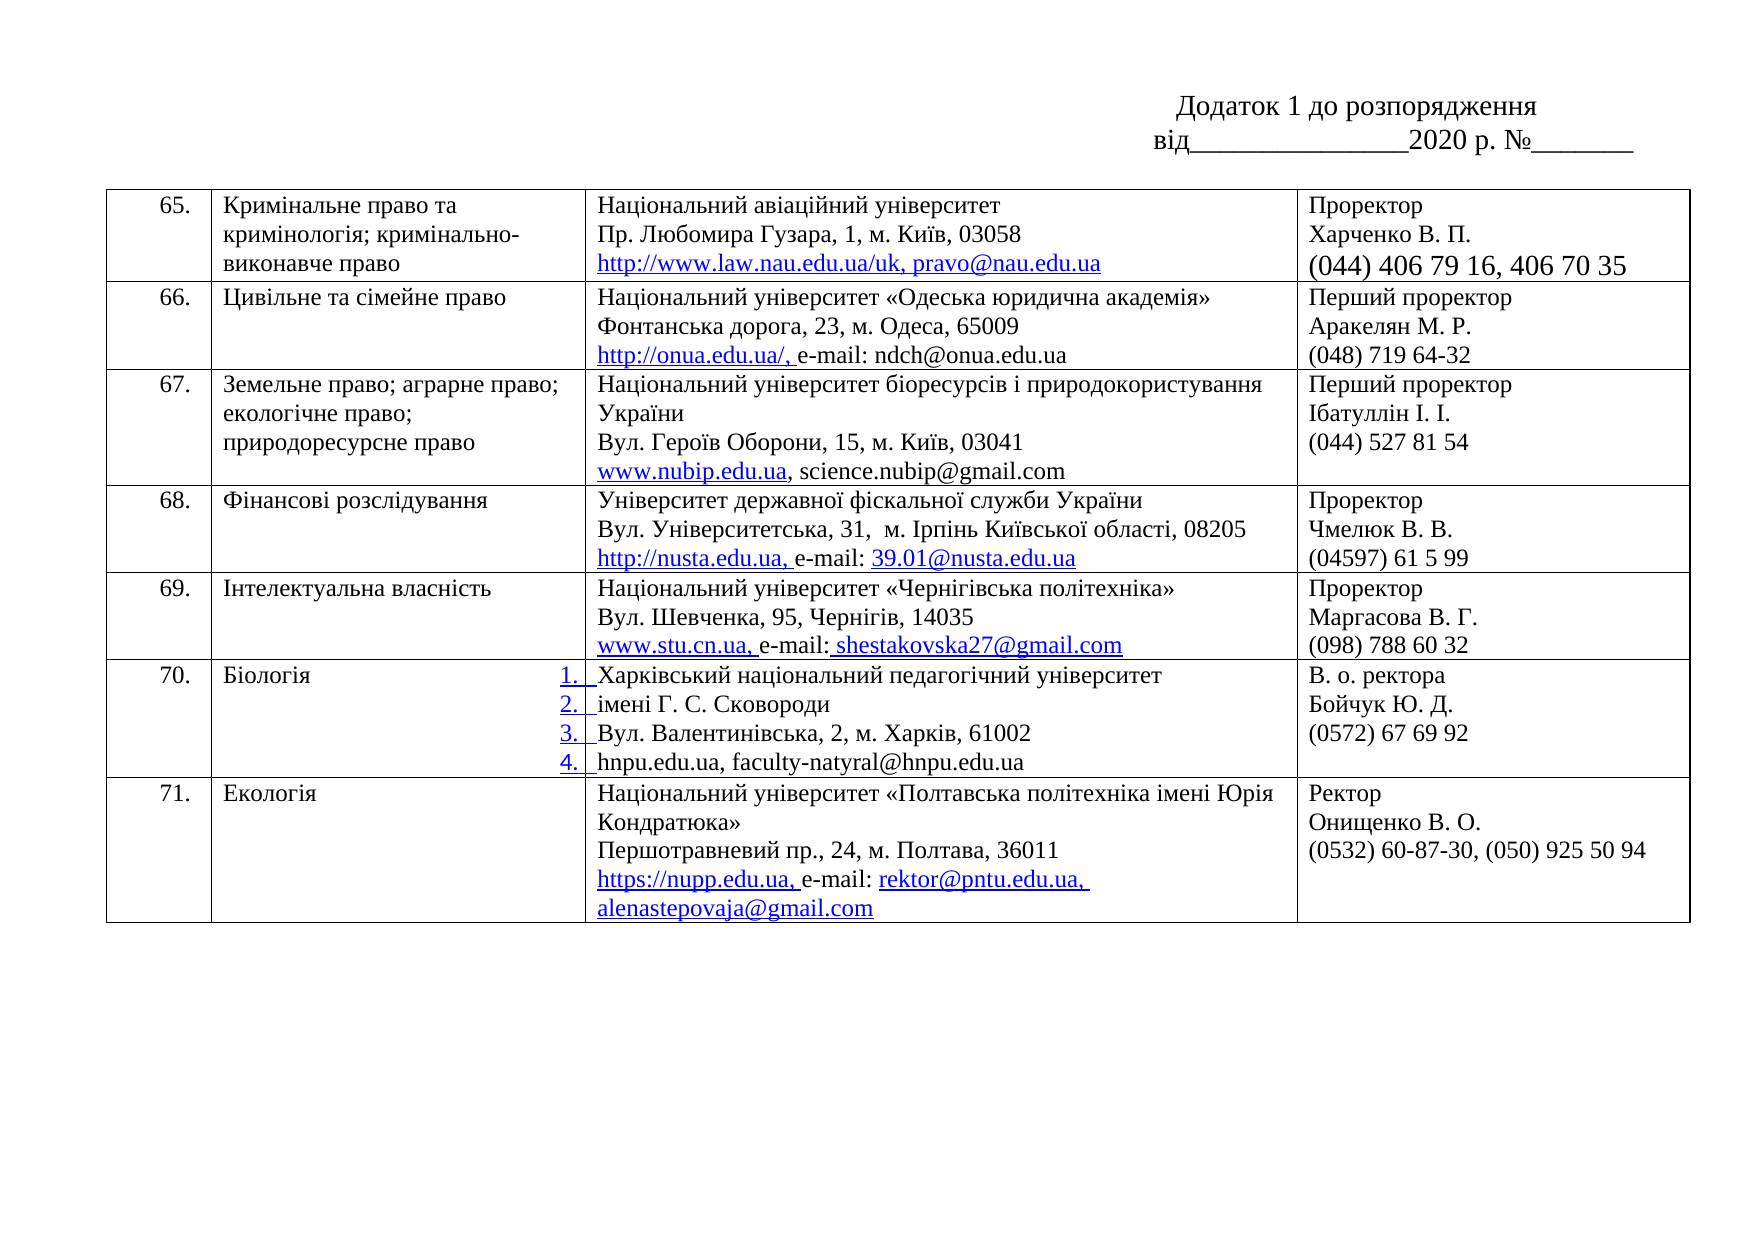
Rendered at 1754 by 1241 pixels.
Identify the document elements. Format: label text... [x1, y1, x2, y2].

table_cell [107, 486, 211, 572]
table_cell Національний університет «Чернігівська політехніка» Вул. Шевченка, 95, Чернігів, 14035 www.stu.cn.ua, e-mail: shestakovska27@gmail.com [586, 573, 1297, 659]
table_cell Біологія [212, 660, 585, 777]
text від_______________2020 р. №_______ [1151, 122, 1636, 156]
table_header Національний авіаційний університет Пр. Любомира Гузара, 1, м. Київ, 03058 http://www.law.nau.edu.ua/uk, pravo@nau.edu.ua [586, 190, 1297, 281]
table_cell Ректор Онищенко В. О. (0532) 60-87-30, (050) 925 50 94 [1298, 778, 1689, 922]
table_cell В. о. ректора Бойчук Ю. Д. (0572) 67 69 92 [1298, 660, 1689, 777]
table_cell Цивільне та сімейне право [212, 282, 585, 368]
table_cell Проректор Маргасова В. Г. (098) 788 60 32 [1298, 573, 1689, 659]
table_cell Харківський національний педагогічний університет імені Г. С. Сковороди Вул. Валентинівська, 2, м. Харків, 61002 hnpu.edu.ua, faculty-natyral@hnpu.edu.ua [586, 660, 1297, 777]
table_cell [107, 370, 211, 484]
text Додаток 1 до розпорядження [1077, 88, 1636, 122]
table_cell [107, 778, 211, 922]
table_cell [107, 573, 211, 659]
table_cell Земельне право; аграрне право; екологічне право; природоресурсне право [212, 370, 585, 484]
table_cell Національний університет біоресурсів і природокористування України Вул. Героїв Оборони, 15, м. Київ, 03041 www.nubip.edu.ua, science.nubip@gmail.com [586, 370, 1297, 484]
table_header Кримінальне право та кримінологія; кримінально-виконавче право [212, 190, 585, 281]
table_cell [107, 282, 211, 368]
table_header Проректор Харченко В. П. (044) 406 79 16, 406 70 35 [1298, 190, 1689, 281]
table_cell Фінансові розслідування [212, 486, 585, 572]
table_cell Перший проректор Аракелян М. Р. (048) 719 64-32 [1298, 282, 1689, 368]
table_cell Національний університет «Полтавська політехніка імені Юрія Кондратюка» Першотравневий пр., 24, м. Полтава, 36011 https://nupp.edu.ua, e-mail: rektor@pntu.edu.ua, alenastepovaja@gmail.com [586, 778, 1297, 922]
table_header [107, 190, 211, 281]
table_cell Проректор Чмелюк В. В. (04597) 61 5 99 [1298, 486, 1689, 572]
table_cell Інтелектуальна власність [212, 573, 585, 659]
table_cell [107, 660, 211, 777]
table_cell Екологія [212, 778, 585, 922]
table_cell Національний університет «Одеська юридична академія» Фонтанська дорога, 23, м. Одеса, 65009 http://onua.edu.ua/, e-mail: ndch@onua.edu.ua [586, 282, 1297, 368]
table_cell Університет державної фіскальної служби України Вул. Університетська, 31, м. Ірпінь Київської області, 08205 http://nusta.edu.ua, e-mail: 39.01@nusta.edu.ua [586, 486, 1297, 572]
table_cell Перший проректор Ібатуллін І. І. (044) 527 81 54 [1298, 370, 1689, 484]
